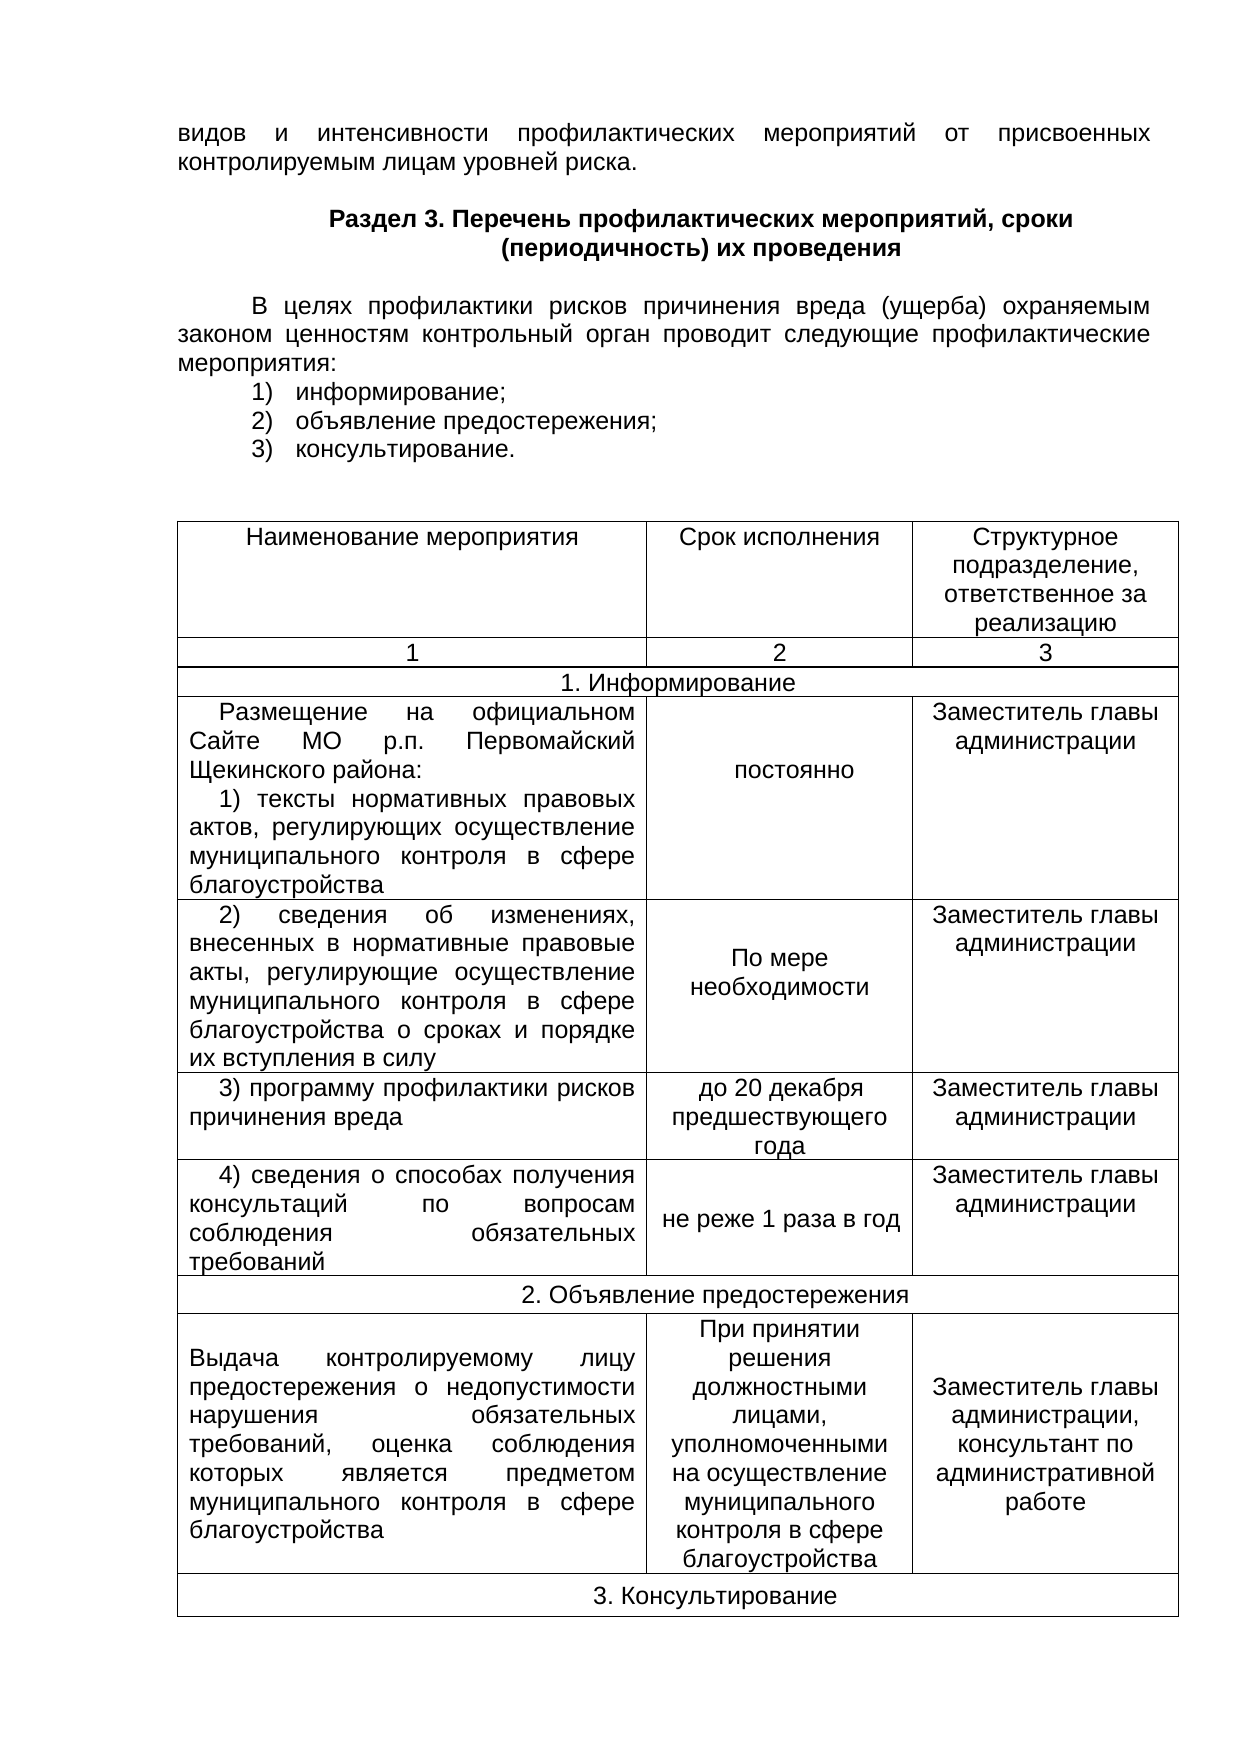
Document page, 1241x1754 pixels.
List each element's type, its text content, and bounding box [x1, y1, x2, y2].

table_cell 1 [178, 638, 646, 666]
table_cell Выдача контролируемому лицу предостережения о недопустимости нарушения обязательных требований, оценка соблюдения которых является предметом муниципального контроля в сфере благоустройства [178, 1314, 646, 1573]
text Раздел 3. Перечень профилактических мероприятий, сроки [177, 204, 1152, 233]
table_cell 3) программу профилактики рисков причинения вреда [178, 1073, 646, 1159]
table_header Структурное подразделение, ответственное за реализацию [913, 522, 1178, 637]
table_cell Заместитель главы администрации, консультант по административной работе [913, 1314, 1178, 1573]
table_cell Заместитель главы администрации [913, 1073, 1178, 1159]
table_cell 2 [647, 638, 912, 666]
table_cell 1. Информирование [178, 668, 1178, 696]
table_cell 3 [913, 638, 1178, 666]
table_cell 3. Консультирование [178, 1574, 1178, 1616]
list информирование; [177, 377, 1152, 406]
table_cell 2) сведения об изменениях, внесенных в нормативные правовые акты, регулирующие осуществление муниципального контроля в сфере благоустройства о сроках и порядке их вступления в силу [178, 900, 646, 1072]
table_cell Заместитель главы администрации [913, 1160, 1178, 1275]
table_cell По мере необходимости [647, 900, 912, 1072]
table_cell При принятии решения должностными лицами, уполномоченными на осуществление муниципального контроля в сфере благоустройства [647, 1314, 912, 1573]
table_cell не реже 1 раза в год [647, 1160, 912, 1275]
table_cell 4) сведения о способах получения консультаций по вопросам соблюдения обязательных требований [178, 1160, 646, 1275]
table_cell Заместитель главы администрации [913, 697, 1178, 898]
list консультирование. [177, 434, 1152, 463]
text (периодичность) их проведения [177, 233, 1152, 262]
list объявление предостережения; [177, 406, 1152, 434]
table_cell Размещение на официальном Сайте МО р.п. Первомайский Щекинского района: 1) тексты нормативных правовых актов, регулирующих осуществление муниципального контроля в сфере благоустройства [178, 697, 646, 898]
table_header Срок исполнения [647, 522, 912, 637]
table_cell 2. Объявление предостережения [178, 1276, 1178, 1313]
table_cell до 20 декабря предшествующего года [647, 1073, 912, 1159]
table_header Наименование мероприятия [178, 522, 646, 637]
table_cell постоянно [647, 697, 912, 898]
text В целях профилактики рисков причинения вреда (ущерба) охраняемым законом ценностям контрольный орган проводит следующие профилактические мероприятия: [177, 291, 1152, 377]
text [177, 118, 1152, 176]
table_cell Заместитель главы администрации [913, 900, 1178, 1072]
